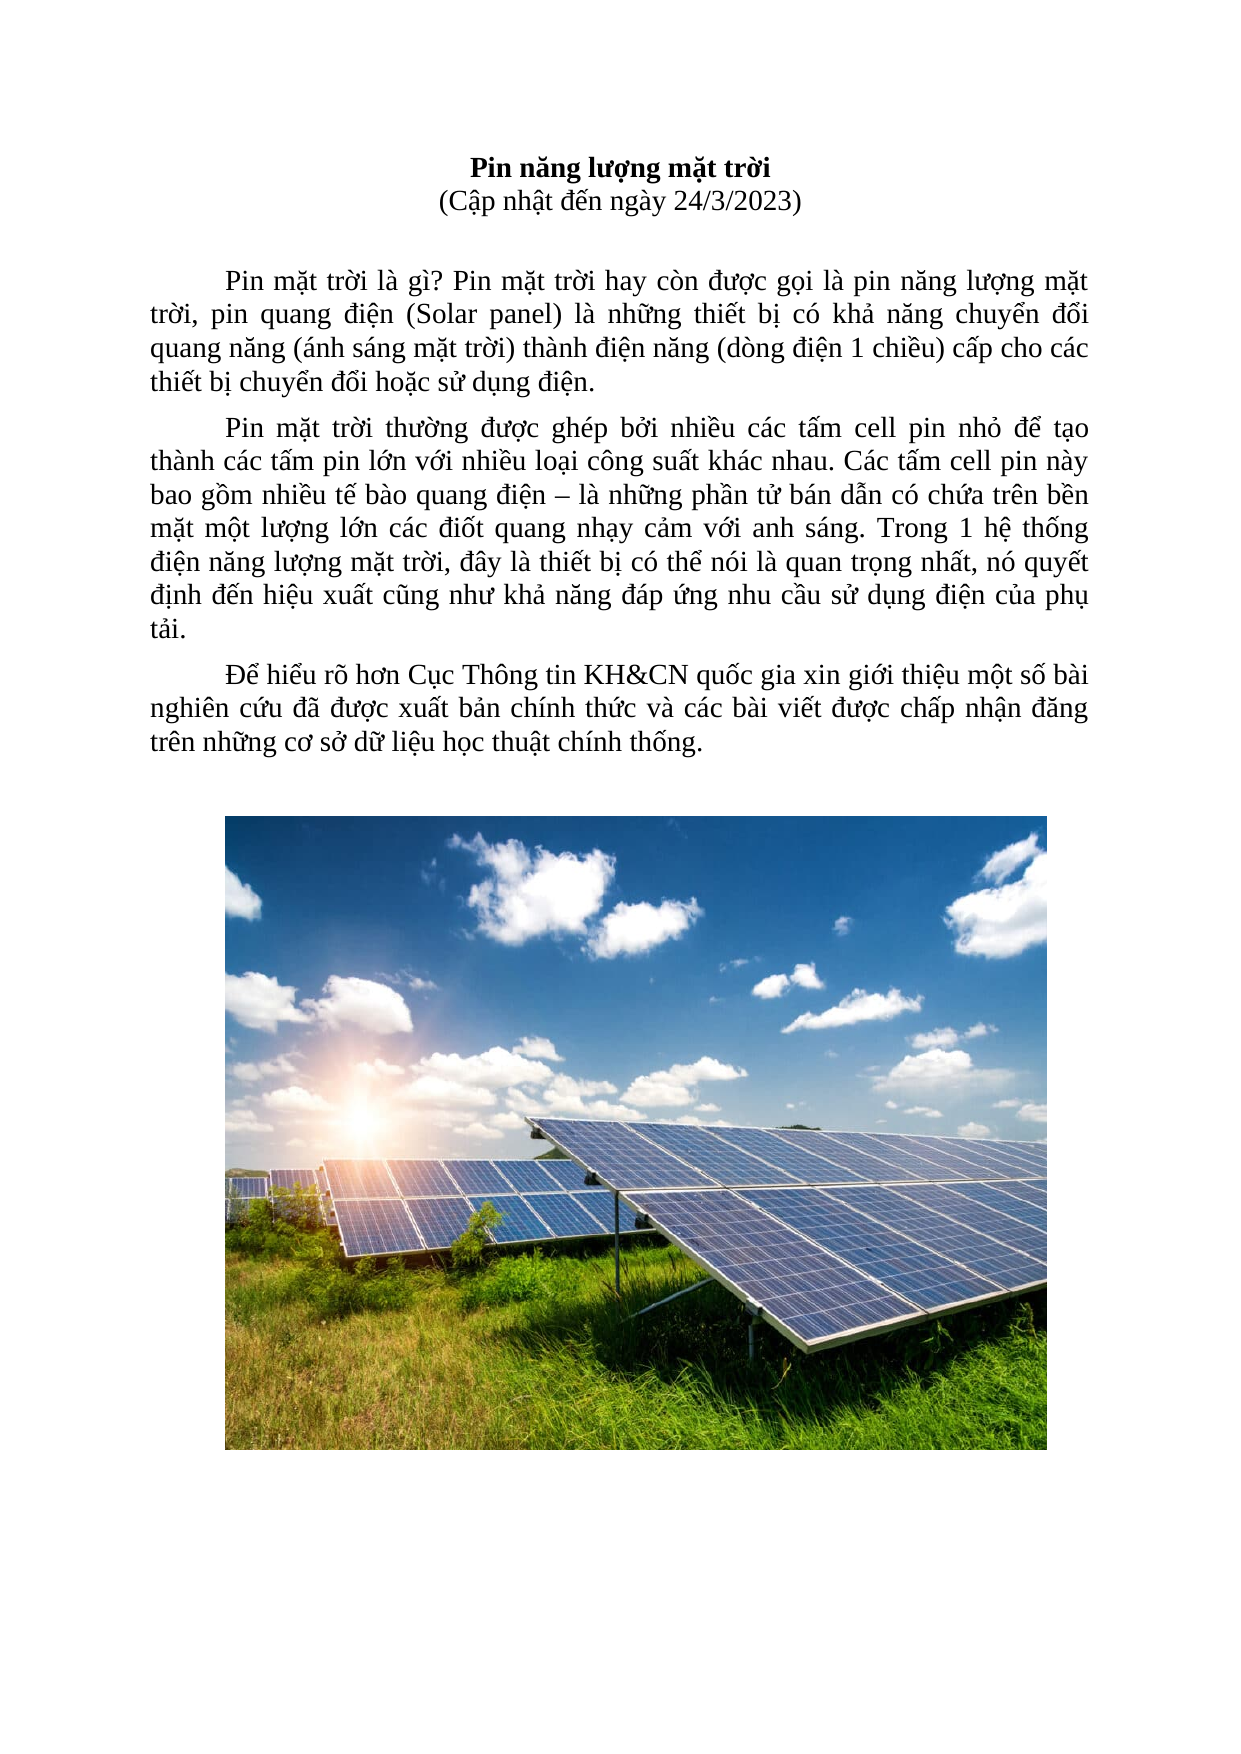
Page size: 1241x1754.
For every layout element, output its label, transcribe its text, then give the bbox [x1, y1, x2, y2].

text Pin mặt trời thường được ghép bởi nhiều các tấm cell pin nhỏ để tạo thành các tấm pin lớn với nhiều loại công suất khác nhau. Các tấm cell pin này bao gồm nhiều tế bào quang điện – là những phần tử bán dẫn có chứa trên bền mặt một lượng lớn các điốt quang nhạy cảm với anh sáng. Trong 1 hệ thống điện năng lượng mặt trời, đây là thiết bị có thể nói là quan trọng nhất, nó quyết định đến hiệu xuất cũng như khả năng đáp ứng nhu cầu sử dụng điện của phụ tải. [150, 410, 1090, 644]
picture [225, 816, 1047, 1450]
text (Cập nhật đến ngày 24/3/2023) [150, 183, 1090, 217]
text Pin năng lượng mặt trời [150, 150, 1090, 183]
text Pin mặt trời là gì? Pin mặt trời hay còn được gọi là pin năng lượng mặt trời, pin quang điện (Solar panel) là những thiết bị có khả năng chuyển đổi quang năng (ánh sáng mặt trời) thành điện năng (dòng điện 1 chiều) cấp cho các thiết bị chuyển đổi hoặc sử dụng điện. [150, 263, 1090, 397]
text Để hiểu rõ hơn Cục Thông tin KH&CN quốc gia xin giới thiệu một số bài nghiên cứu đã được xuất bản chính thức và các bài viết được chấp nhận đăng trên những cơ sở dữ liệu học thuật chính thống. [150, 657, 1090, 758]
